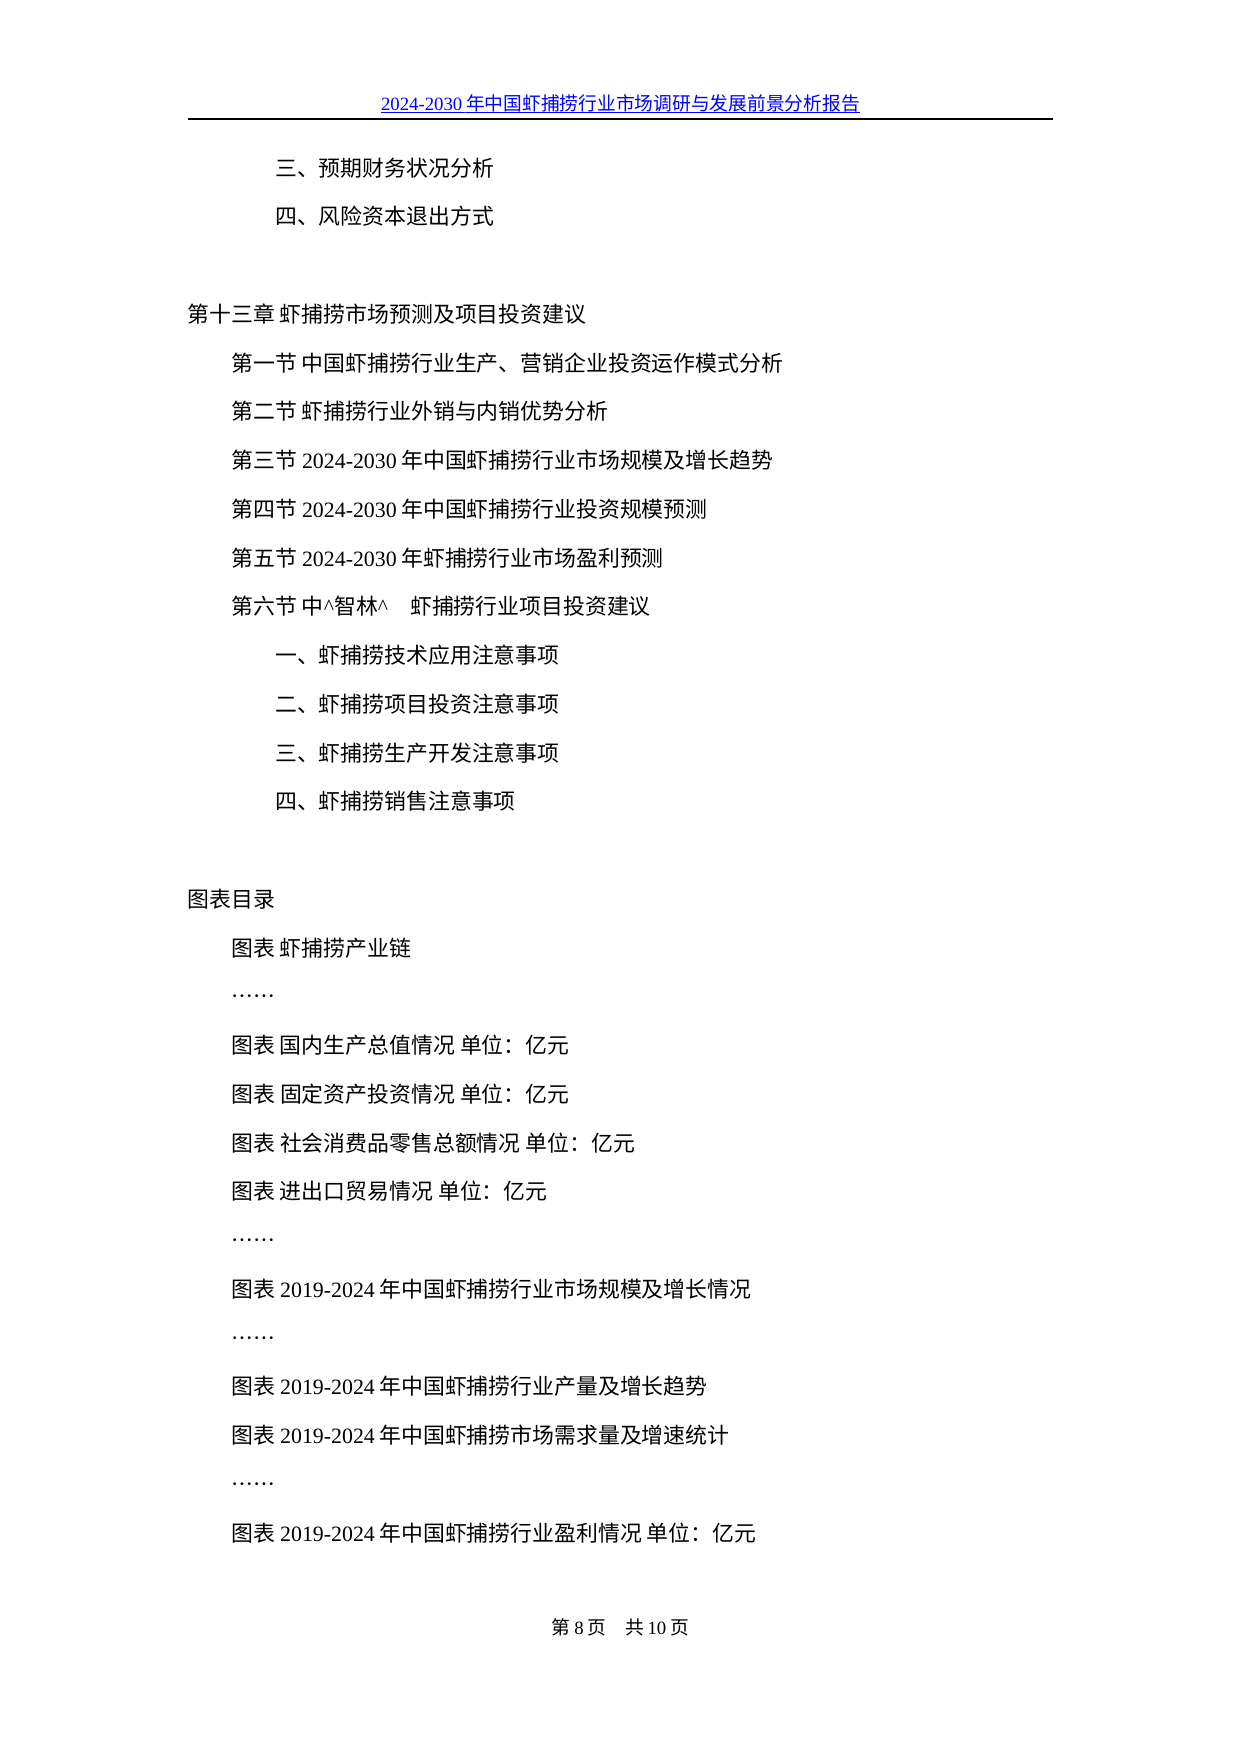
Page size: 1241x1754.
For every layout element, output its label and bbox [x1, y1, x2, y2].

text [187, 150, 1053, 1548]
